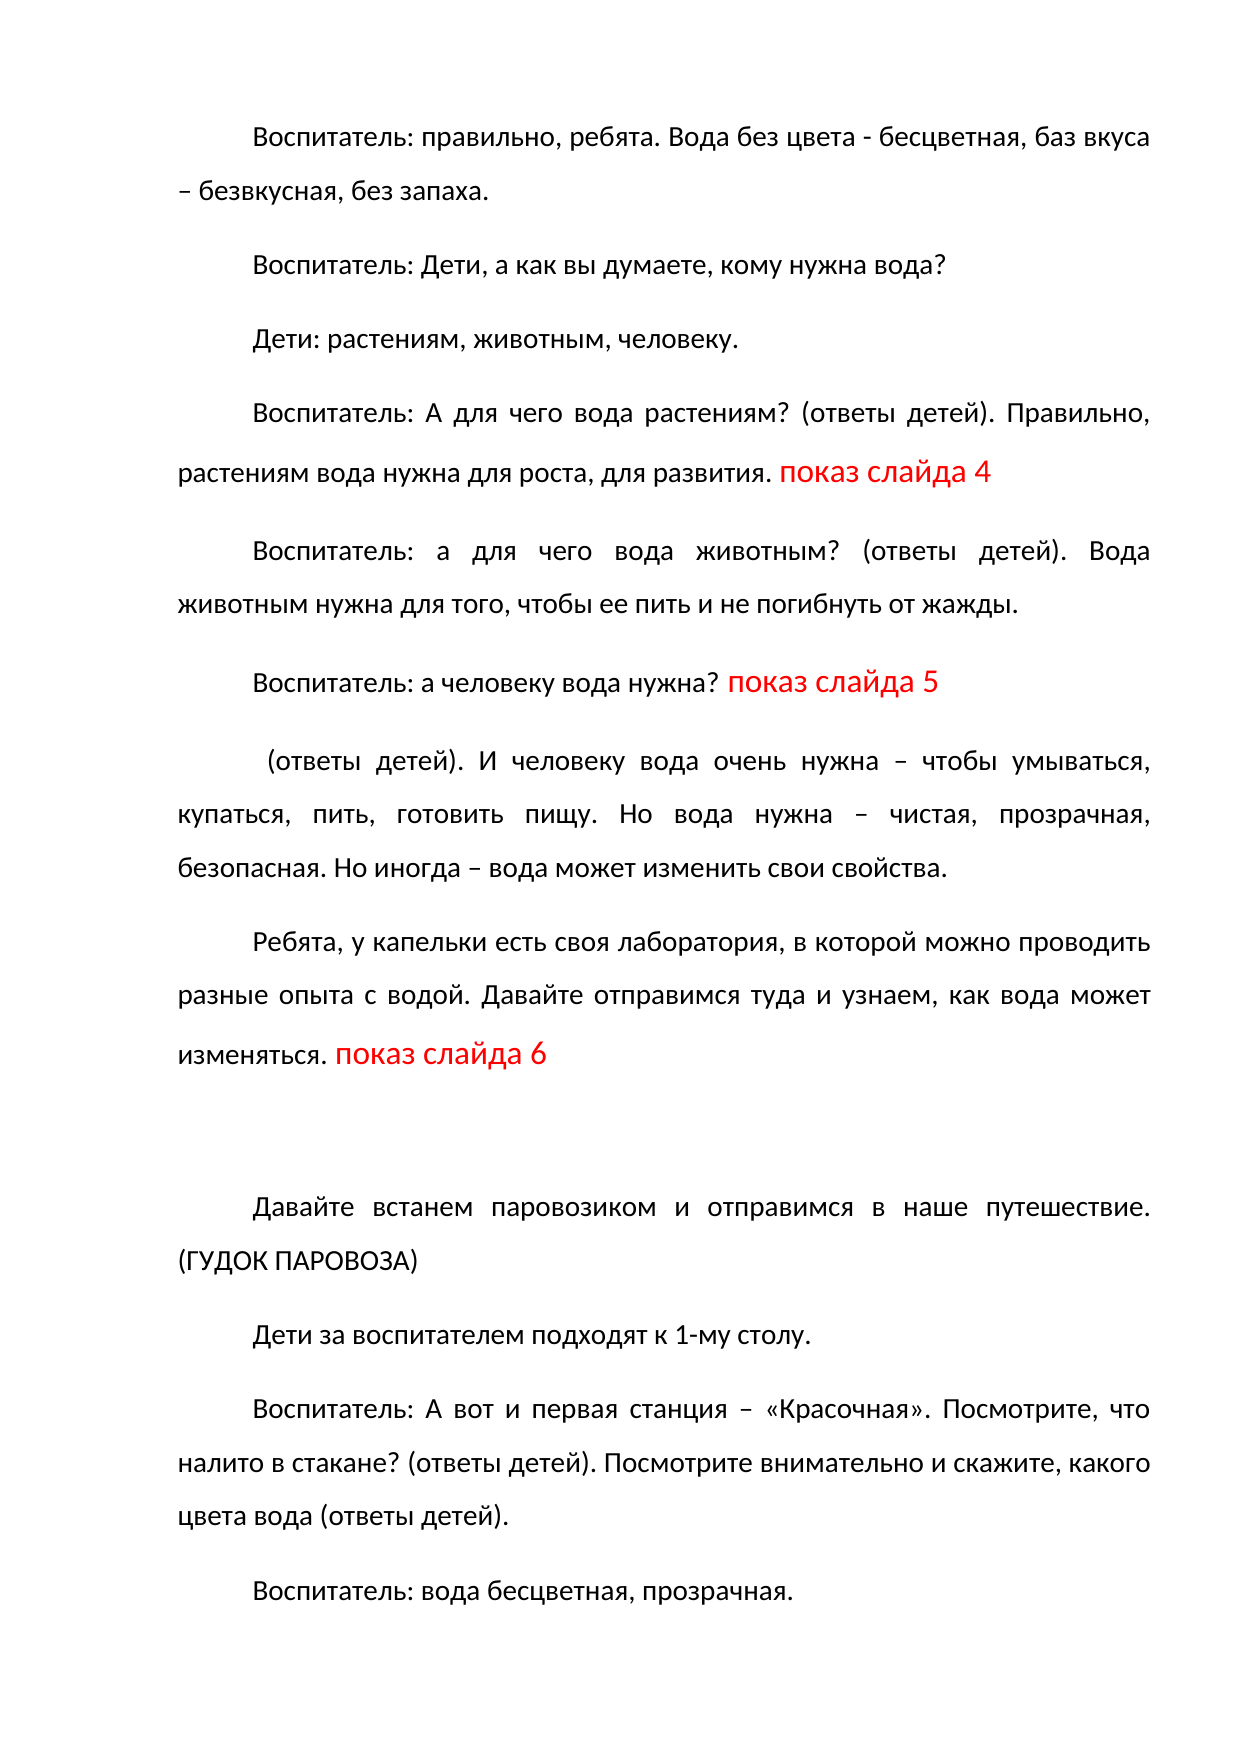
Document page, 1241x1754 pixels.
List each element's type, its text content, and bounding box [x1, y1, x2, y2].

text Воспитатель: Дети, а как вы думаете, кому нужна вода? [177, 246, 1152, 281]
text Воспитатель: а для чего вода животным? (ответы детей). Вода животным нужна для того, чтобы ее пить и не погибнуть от жажды. [177, 532, 1152, 621]
text Давайте встанем паровозиком и отправимся в наше путешествие. (ГУДОК ПАРОВОЗА) [177, 1188, 1152, 1277]
text Ребята, у капельки есть своя лаборатория, в которой можно проводить разные опыта с водой. Давайте отправимся туда и узнаем, как вода может изменяться. показ слайда 6 [177, 923, 1152, 1073]
text Воспитатель: правильно, ребята. Вода без цвета - бесцветная, баз вкуса – безвкусная, без запаха. [177, 118, 1152, 207]
text Воспитатель: А для чего вода растениям? (ответы детей). Правильно, растениям вода нужна для роста, для развития. показ слайда 4 [177, 394, 1152, 491]
text Дети: растениям, животным, человеку. [177, 320, 1152, 356]
text (ответы детей). И человеку вода очень нужна – чтобы умываться, купаться, пить, готовить пищу. Но вода нужна – чистая, прозрачная, безопасная. Но иногда – вода может изменить свои свойства. [177, 742, 1152, 884]
text Дети за воспитателем подходят к 1-му столу. [177, 1316, 1152, 1352]
text Воспитатель: а человеку вода нужна? показ слайда 5 [177, 660, 1152, 701]
text Воспитатель: А вот и первая станция – «Красочная». Посмотрите, что налито в стакане? (ответы детей). Посмотрите внимательно и скажите, какого цвета вода (ответы детей). [177, 1390, 1152, 1533]
text Воспитатель: вода бесцветная, прозрачная. [177, 1572, 1152, 1607]
